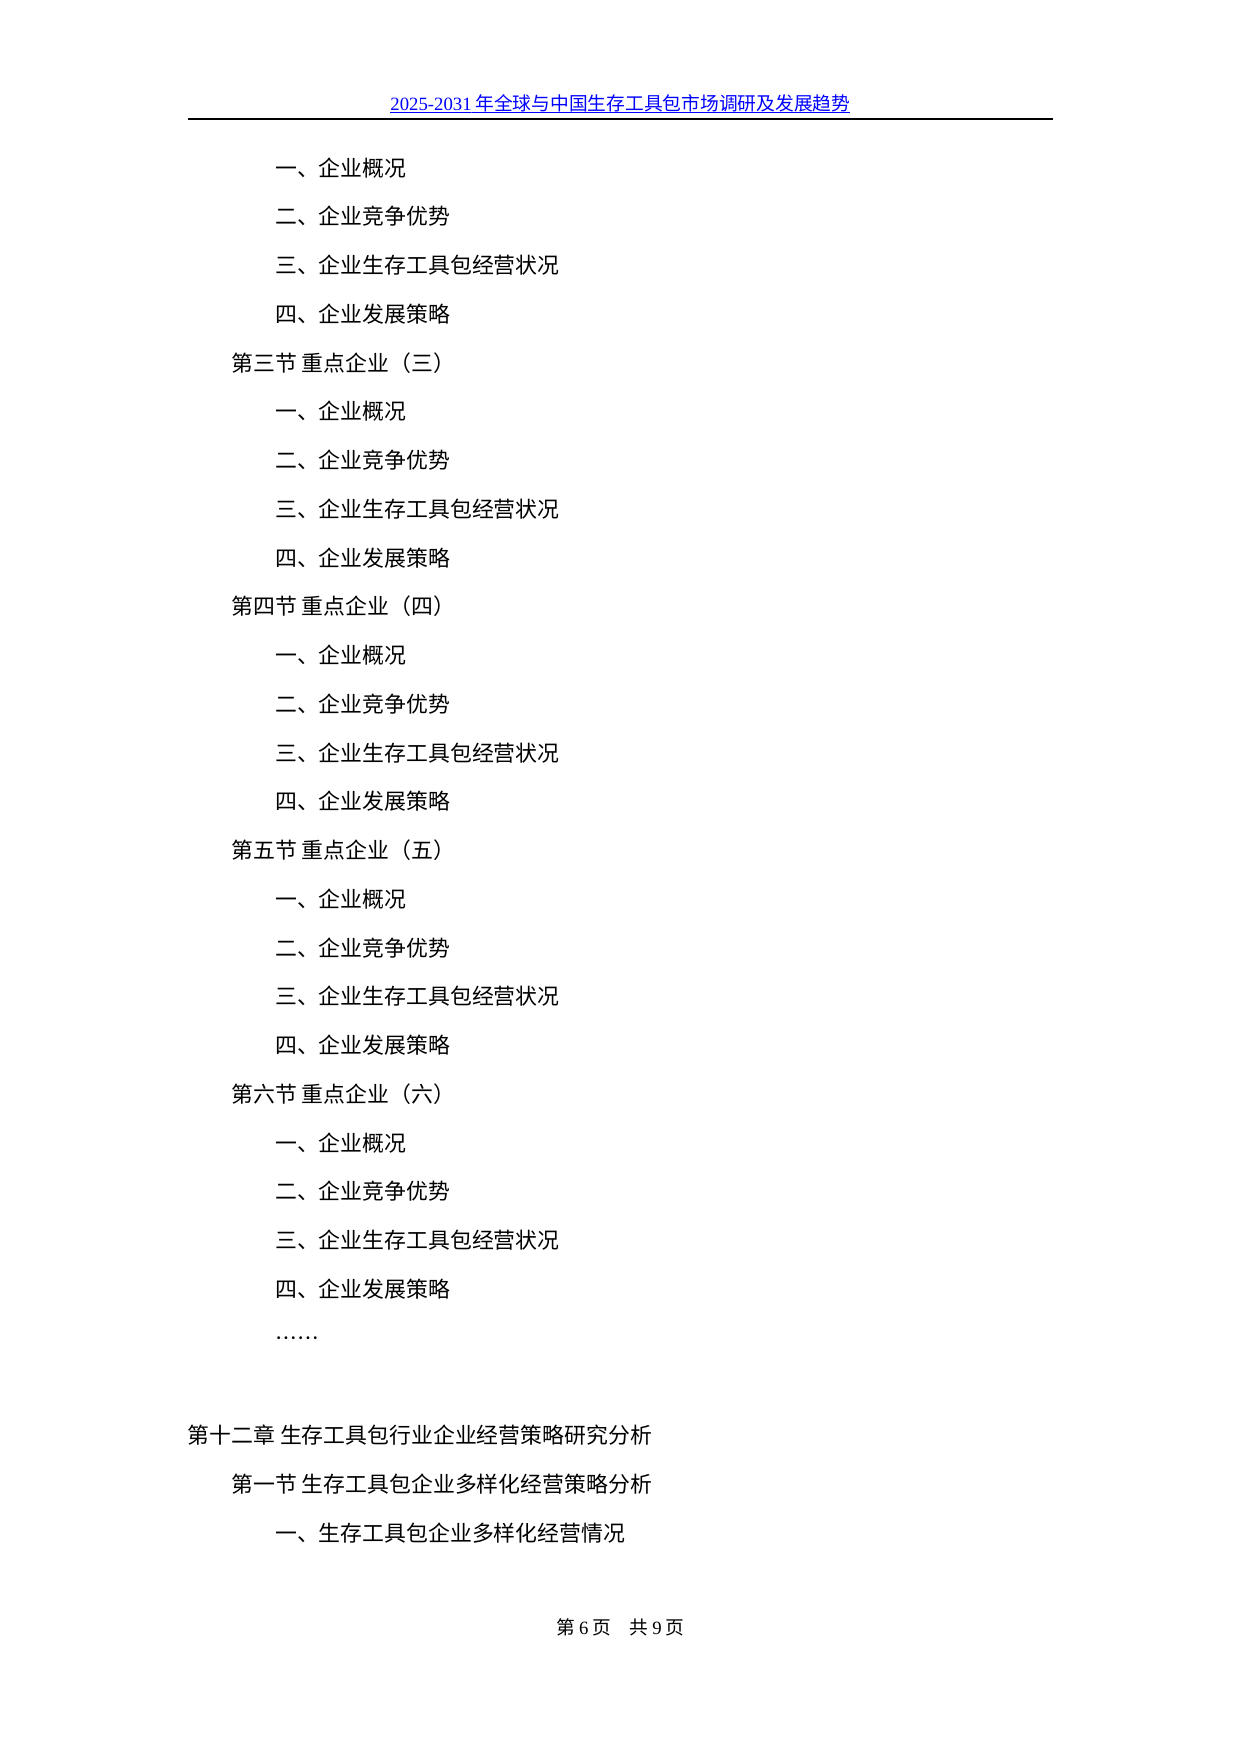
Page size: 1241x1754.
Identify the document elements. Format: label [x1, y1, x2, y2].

text [187, 150, 1053, 1548]
